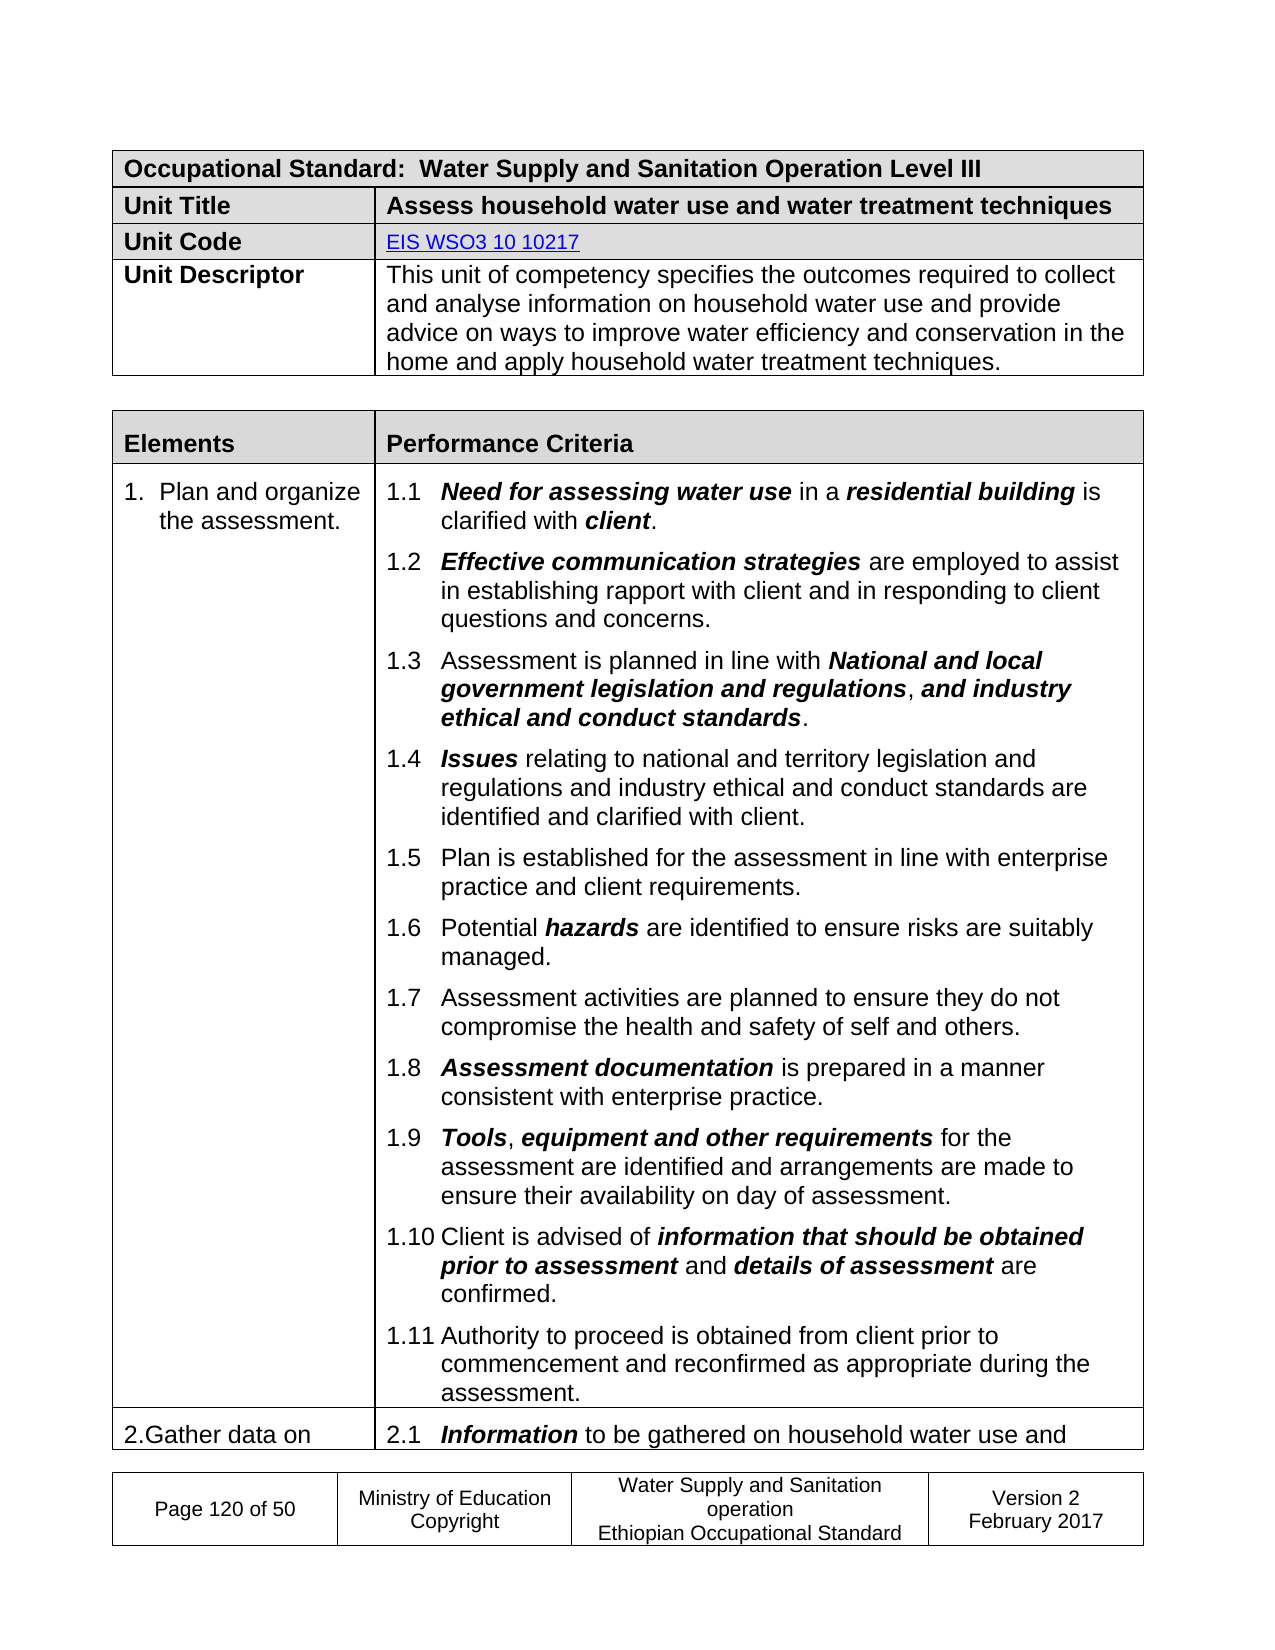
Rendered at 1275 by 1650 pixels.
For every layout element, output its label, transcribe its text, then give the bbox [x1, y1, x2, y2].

table_cell EIS WSO3 10 10217 [376, 224, 1143, 259]
table_cell 1.1 Need for assessing water use in a residential building is clarified with client. 1.2 Effective communication strategies are employed to assist in establishing rapport with client and in responding to client questions and concerns. 1.3 Assessment is planned in line with National and local government legislation and regulations, and industry ethical and conduct standards. 1.4 Issues relating to national and territory legislation and regulations and industry ethical and conduct standards are identified and clarified with client. 1.5 Plan is established for the assessment in line with enterprise practice and client requirements. 1.6 Potential hazards are identified to ensure risks are suitably managed. 1.7 Assessment activities are planned to ensure they do not compromise the health and safety of self and others. 1.8 Assessment documentation is prepared in a manner consistent with enterprise practice. 1.9 Tools, equipment and other requirements for the assessment are identified and arrangements are made to ensure their availability on day of assessment. 1.10 Client is advised of information that should be obtained prior to assessment and details of assessment are confirmed. 1.11 Authority to proceed is obtained from client prior to commencement and reconfirmed as appropriate during the assessment. [376, 464, 1143, 1407]
table_header Performance Criteria [376, 411, 1143, 463]
table_cell Unit Title [113, 188, 374, 223]
table_header Occupational Standard: Water Supply and Sanitation Operation Level III [113, 151, 1143, 186]
table_cell Unit Descriptor [113, 260, 374, 375]
table_cell Assess household water use and water treatment techniques [376, 188, 1143, 223]
table_cell 1. Plan and organize the assessment. [113, 464, 374, 1407]
table_cell Unit Code [113, 224, 374, 259]
table_header Elements [113, 411, 374, 463]
table_cell This unit of competency specifies the outcomes required to collect and analyse information on household water use and provide advice on ways to improve water efficiency and conservation in the home and apply household water treatment techniques. [376, 260, 1143, 375]
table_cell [376, 1408, 1143, 1449]
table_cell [113, 1408, 374, 1449]
